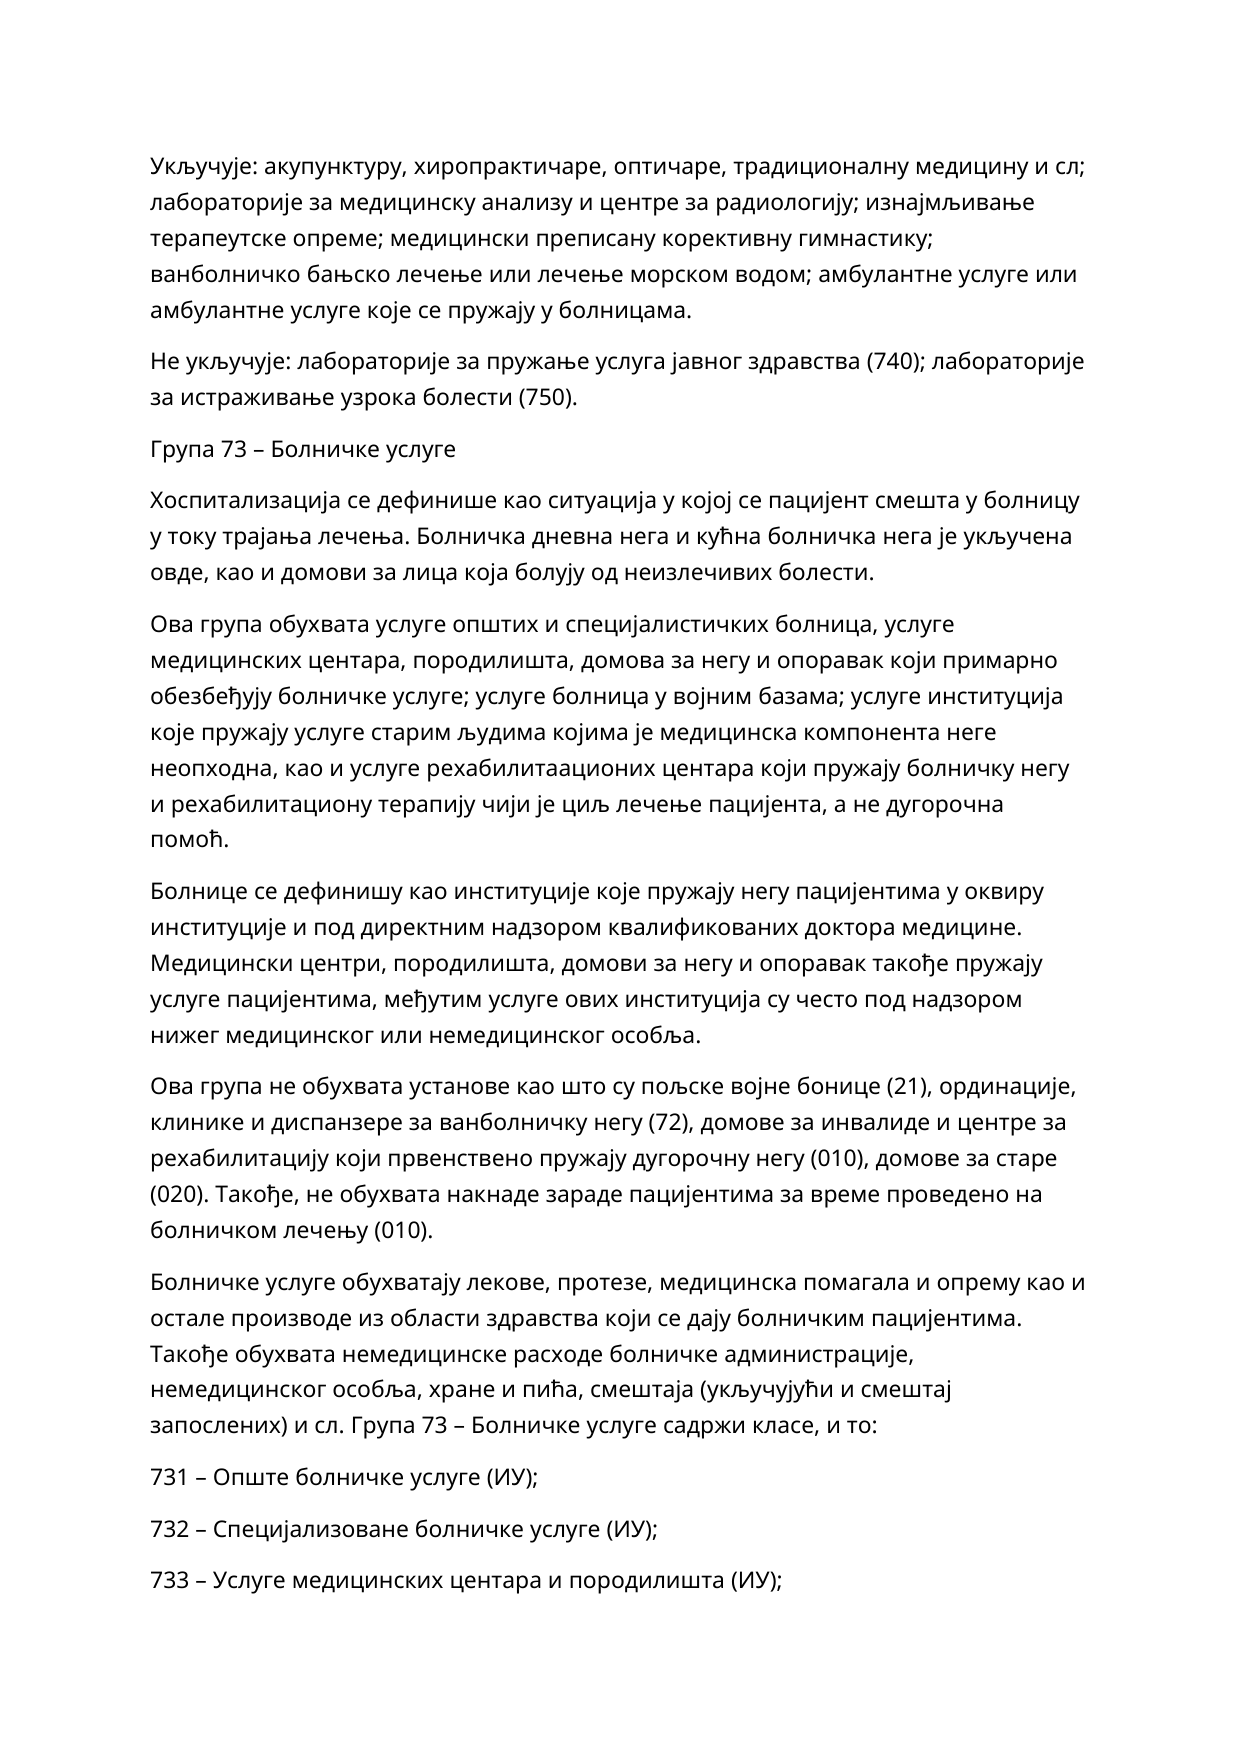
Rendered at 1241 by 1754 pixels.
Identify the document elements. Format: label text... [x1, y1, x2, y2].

text Болнице се дефинишу као институције које пружају негу пацијентима у оквиру институције и под директним надзором квалификованих доктора медицине. Медицински центри, породилишта, домови за негу и опоравак такође пружају услуге пацијентима, међутим услуге ових институција су често под надзором нижег медицинског или немедицинског особља. [150, 875, 1090, 1050]
text Не укључује: лабораторије за пружање услуга јавног здравства (740); лабораторије за истраживање узрока болести (750). [150, 345, 1090, 412]
text Укључује: акупунктуру, хиропрактичаре, оптичаре, традиционалну медицину и сл; лабораторије за медицинску анализу и центре за радиологију; изнајмљивање терапеутске опреме; медицински преписану корективну гимнастику; ванболничко бањско лечење или лечење морском водом; амбулантне услуге или амбулантне услуге које се пружају у болницама. [150, 150, 1090, 325]
text 732 – Специјализоване болничке услуге (ИУ); [150, 1512, 1090, 1544]
text Ова група не обухвата установе као што су пољске војне бонице (21), ординације, клинике и диспанзере за ванболничку негу (72), домове за инвалиде и центре за рехабилитацију који првенствено пружају дугорочну негу (010), домове за старе (020). Такође, не обухвата накнаде зараде пацијентима за време проведено на болничком лечењу (010). [150, 1070, 1090, 1245]
text Ова група обухвата услуге општих и специјалистичких болница, услуге медицинских центара, породилишта, домова за негу и опоравак који примарно обезбеђују болничке услуге; услуге болница у војним базама; услуге институција које пружају услуге старим људима којима је медицинска компонента неге неопходна, као и услуге рехабилитаационих центара који пружају болничку негу и рехабилитациону терапију чији је циљ лечење пацијента, а не дугорочна помоћ. [150, 608, 1090, 855]
text Група 73 – Болничке услуге [150, 433, 1090, 464]
text Хоспитализација се дефинише као ситуација у којој се пацијент смешта у болницу у току трајања лечења. Болничка дневна нега и кућна болничка нега је укључена овде, као и домови за лица која болују од неизлечивих болести. [150, 484, 1090, 587]
text 733 – Услуге медицинских центара и породилишта (ИУ); [150, 1564, 1090, 1595]
text Болничке услуге обухватају лекове, протезе, медицинска помагала и опрему као и остале производе из области здравства који се дају болничким пацијентима. Такође обухвата немедицинске расходе болничке администрације, немедицинског особља, хране и пића, смештаја (укључујући и смештај запослених) и сл. Група 73 – Болничке услуге садржи класе, и то: [150, 1266, 1090, 1441]
text 731 – Опште болничке услуге (ИУ); [150, 1461, 1090, 1492]
